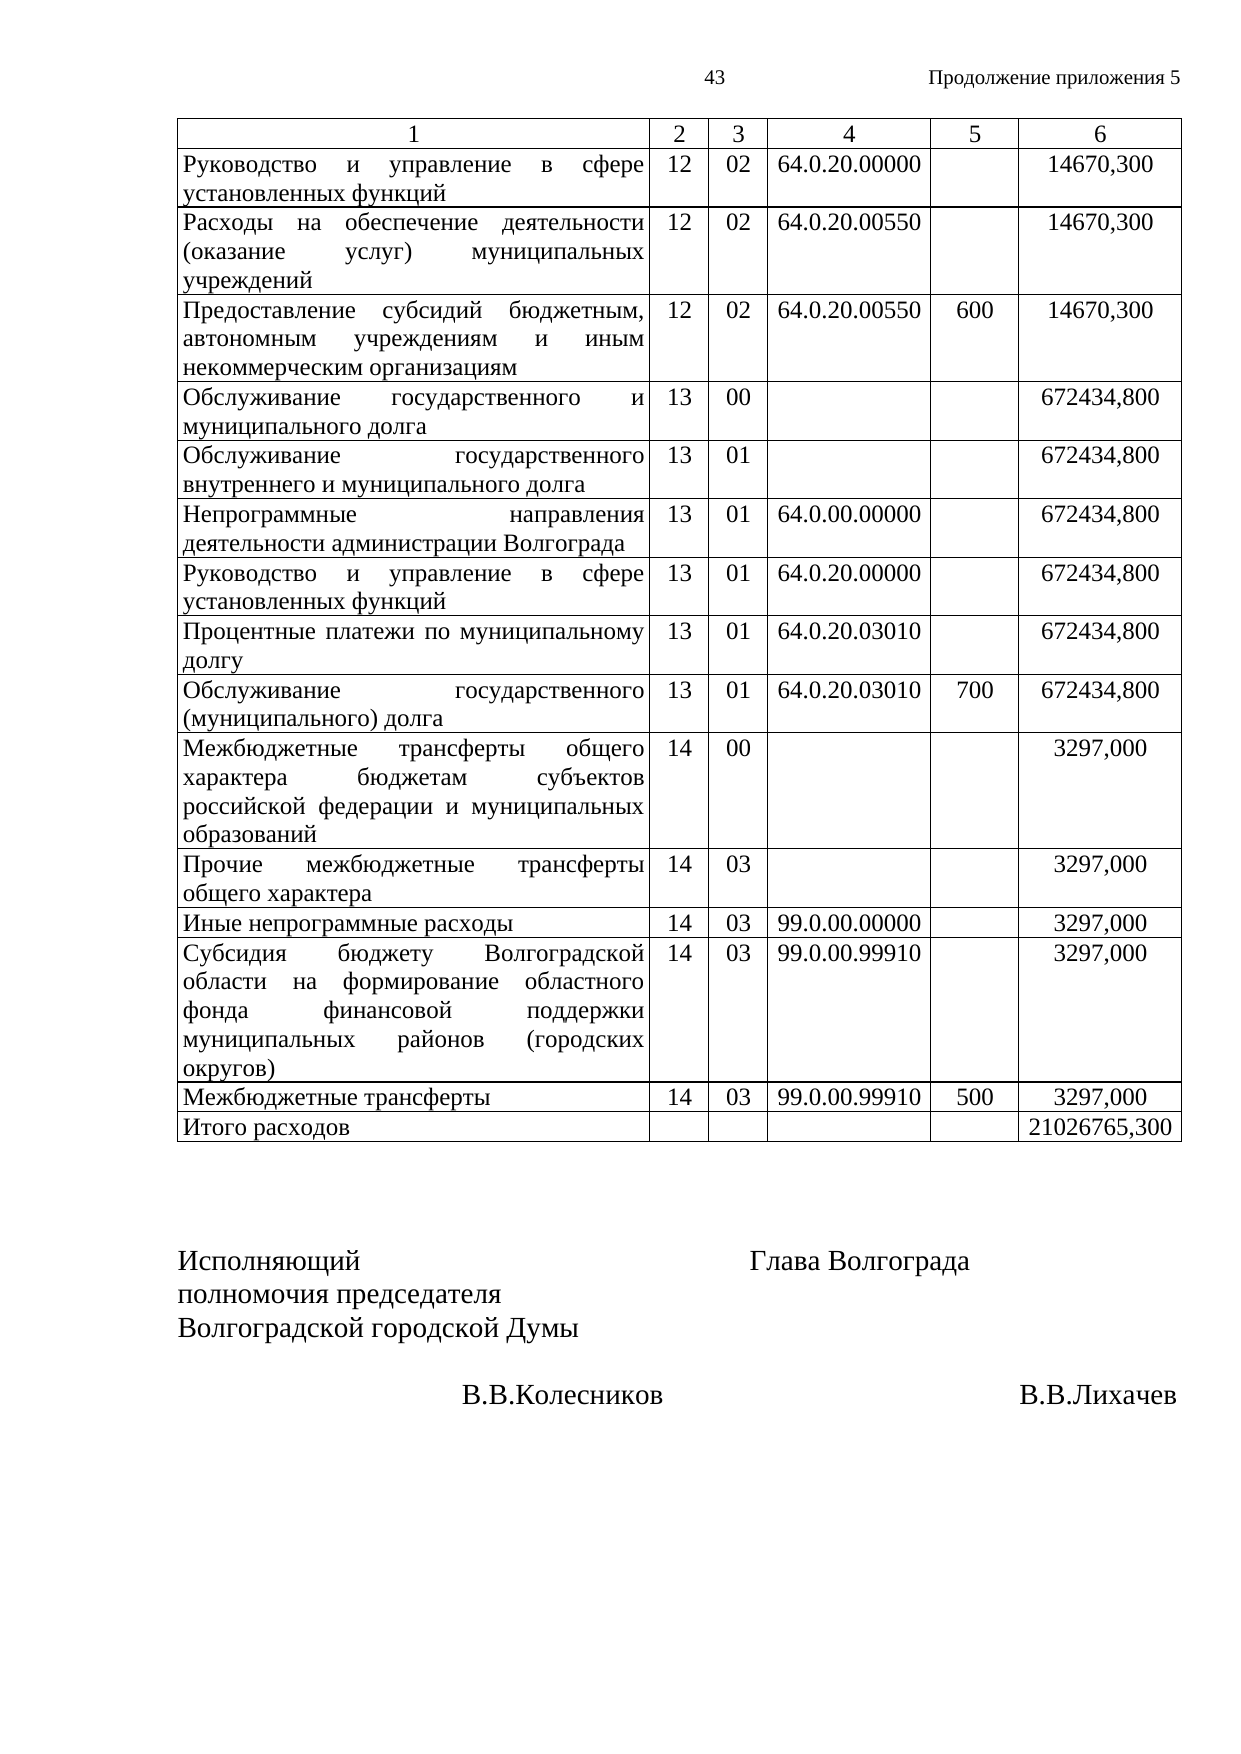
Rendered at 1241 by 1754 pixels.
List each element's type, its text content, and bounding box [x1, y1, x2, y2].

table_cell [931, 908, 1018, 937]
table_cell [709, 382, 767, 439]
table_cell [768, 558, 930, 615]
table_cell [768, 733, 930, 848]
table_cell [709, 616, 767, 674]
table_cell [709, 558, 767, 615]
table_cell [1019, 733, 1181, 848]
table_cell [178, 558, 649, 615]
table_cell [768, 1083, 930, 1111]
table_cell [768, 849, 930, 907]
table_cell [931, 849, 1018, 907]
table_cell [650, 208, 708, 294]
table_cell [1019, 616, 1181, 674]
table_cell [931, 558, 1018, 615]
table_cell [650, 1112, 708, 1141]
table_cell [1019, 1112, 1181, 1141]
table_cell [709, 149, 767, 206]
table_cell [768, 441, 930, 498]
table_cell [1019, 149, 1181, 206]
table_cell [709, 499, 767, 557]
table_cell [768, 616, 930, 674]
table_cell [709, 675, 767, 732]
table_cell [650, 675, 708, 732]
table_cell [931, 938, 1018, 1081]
table_header 6 [1019, 119, 1181, 148]
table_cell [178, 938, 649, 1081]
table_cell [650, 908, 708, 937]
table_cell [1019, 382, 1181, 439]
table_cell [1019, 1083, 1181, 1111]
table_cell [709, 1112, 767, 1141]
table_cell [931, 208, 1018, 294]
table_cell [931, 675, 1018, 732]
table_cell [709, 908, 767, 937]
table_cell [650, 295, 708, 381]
table_header 4 [768, 119, 930, 148]
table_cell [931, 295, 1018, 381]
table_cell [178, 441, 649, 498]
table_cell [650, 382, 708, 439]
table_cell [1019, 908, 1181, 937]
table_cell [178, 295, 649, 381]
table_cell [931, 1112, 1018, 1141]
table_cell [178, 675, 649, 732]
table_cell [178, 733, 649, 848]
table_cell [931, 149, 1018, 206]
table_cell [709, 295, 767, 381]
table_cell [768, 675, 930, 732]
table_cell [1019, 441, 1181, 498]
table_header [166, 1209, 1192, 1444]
table_header 2 [650, 119, 708, 148]
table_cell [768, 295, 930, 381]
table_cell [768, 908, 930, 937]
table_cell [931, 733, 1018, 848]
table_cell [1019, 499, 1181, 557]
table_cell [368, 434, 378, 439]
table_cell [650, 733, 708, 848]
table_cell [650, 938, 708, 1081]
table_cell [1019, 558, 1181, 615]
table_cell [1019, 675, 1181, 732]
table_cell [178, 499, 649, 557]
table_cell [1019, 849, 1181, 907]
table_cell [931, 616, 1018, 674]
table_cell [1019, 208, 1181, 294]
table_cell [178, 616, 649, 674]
table_header 3 [709, 119, 767, 148]
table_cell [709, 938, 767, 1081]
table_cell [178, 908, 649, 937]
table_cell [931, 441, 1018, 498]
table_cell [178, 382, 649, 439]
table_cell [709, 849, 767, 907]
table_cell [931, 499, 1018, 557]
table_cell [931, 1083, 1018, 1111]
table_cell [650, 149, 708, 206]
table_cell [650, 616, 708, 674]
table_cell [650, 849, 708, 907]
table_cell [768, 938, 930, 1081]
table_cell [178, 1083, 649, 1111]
table_header 1 [178, 119, 649, 148]
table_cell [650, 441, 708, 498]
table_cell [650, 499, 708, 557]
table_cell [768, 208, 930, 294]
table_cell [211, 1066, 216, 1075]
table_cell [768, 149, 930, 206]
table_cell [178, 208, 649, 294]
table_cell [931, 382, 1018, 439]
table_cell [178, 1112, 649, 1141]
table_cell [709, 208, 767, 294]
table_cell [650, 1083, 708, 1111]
table_header 5 [931, 119, 1018, 148]
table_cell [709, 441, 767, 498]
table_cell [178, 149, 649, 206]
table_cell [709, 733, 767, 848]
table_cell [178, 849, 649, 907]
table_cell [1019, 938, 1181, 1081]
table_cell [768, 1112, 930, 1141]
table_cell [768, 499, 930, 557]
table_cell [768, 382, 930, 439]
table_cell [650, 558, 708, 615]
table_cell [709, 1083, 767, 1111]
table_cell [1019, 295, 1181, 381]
